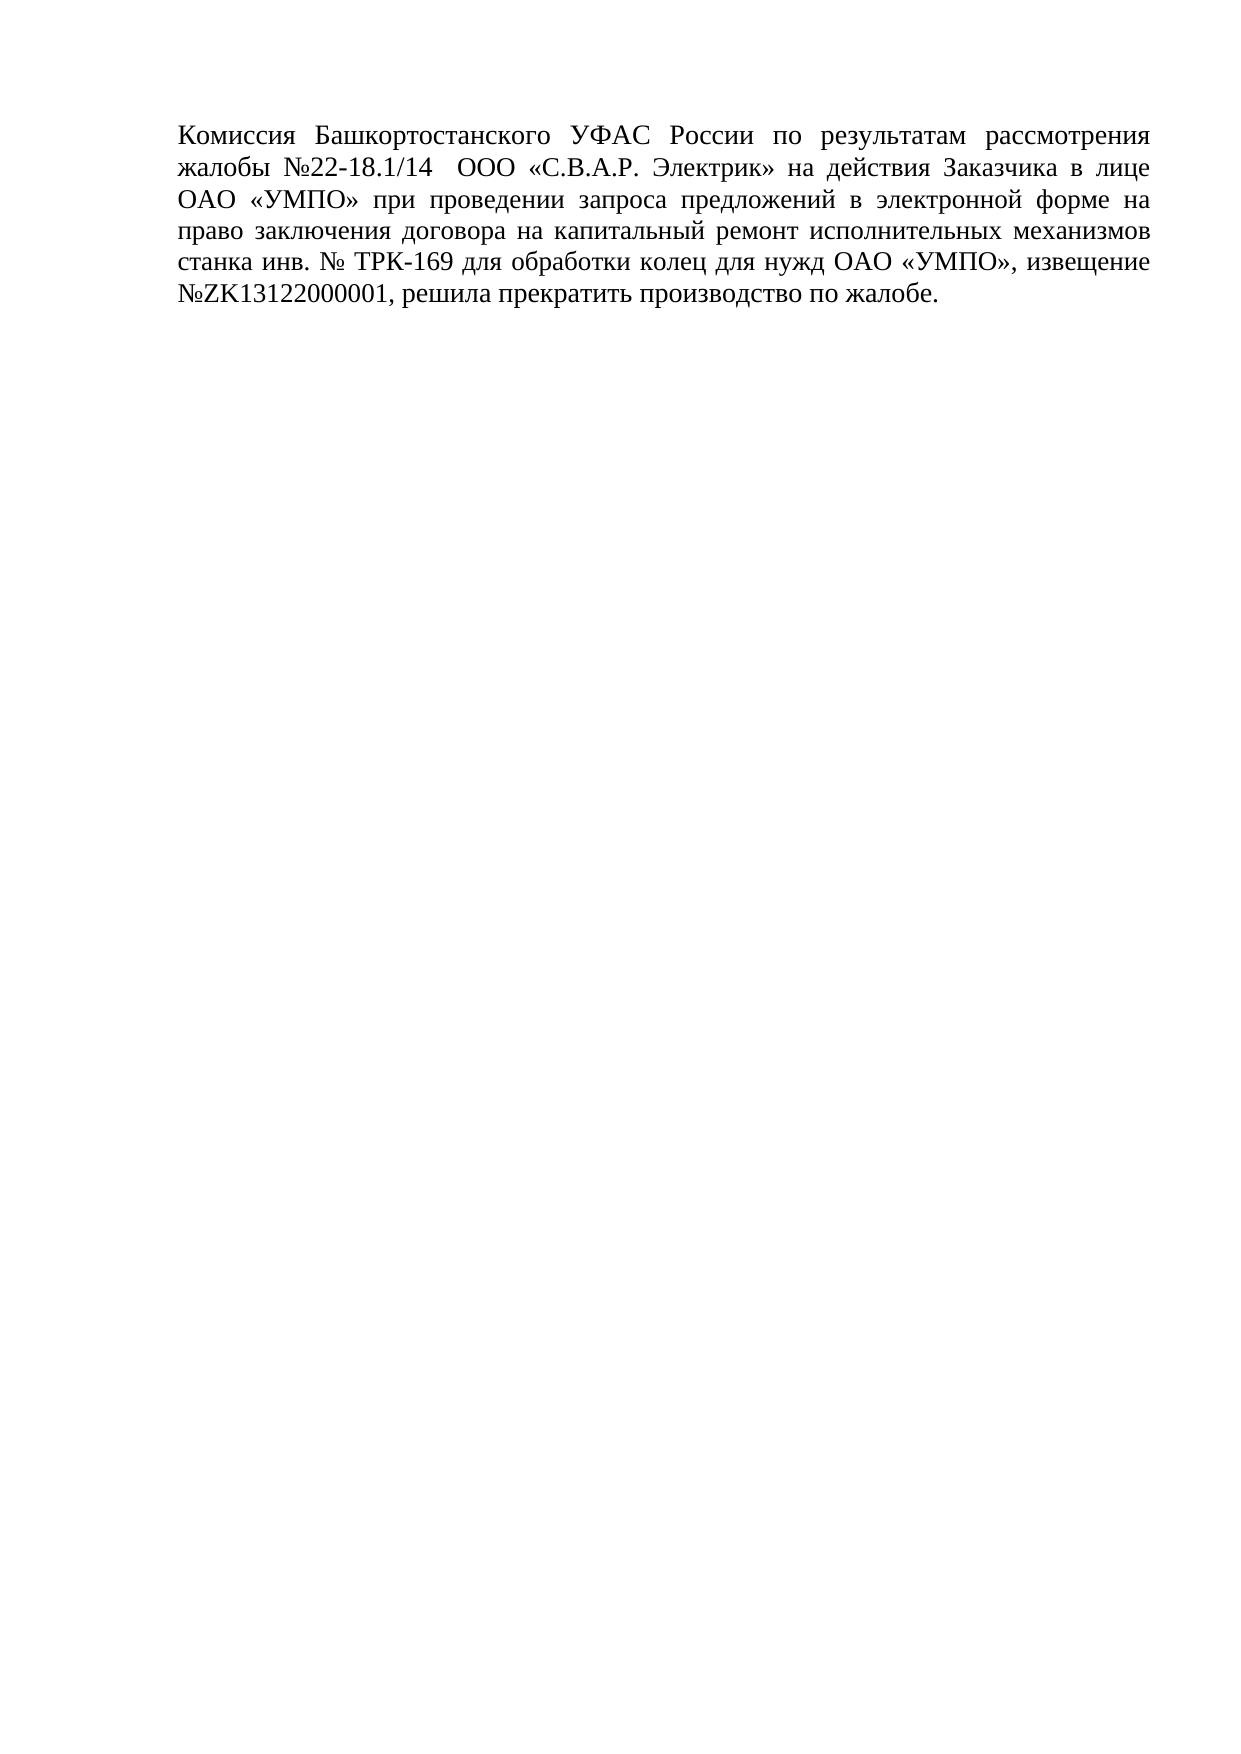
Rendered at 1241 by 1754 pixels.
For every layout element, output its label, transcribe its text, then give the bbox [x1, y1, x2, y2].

text Комиссия Башкортостанского УФАС России по результатам рассмотрения жалобы №22-18.1/14 ООО «С.В.А.Р. Электрик» на действия Заказчика в лице ОАО «УМПО» при проведении запроса предложений в электронной форме на право заключения договора на капитальный ремонт исполнительных механизмов станка инв. № ТРК-169 для обработки колец для нужд ОАО «УМПО», извещение №ZK13122000001, решила прекратить производство по жалобе. [177, 118, 1152, 309]
